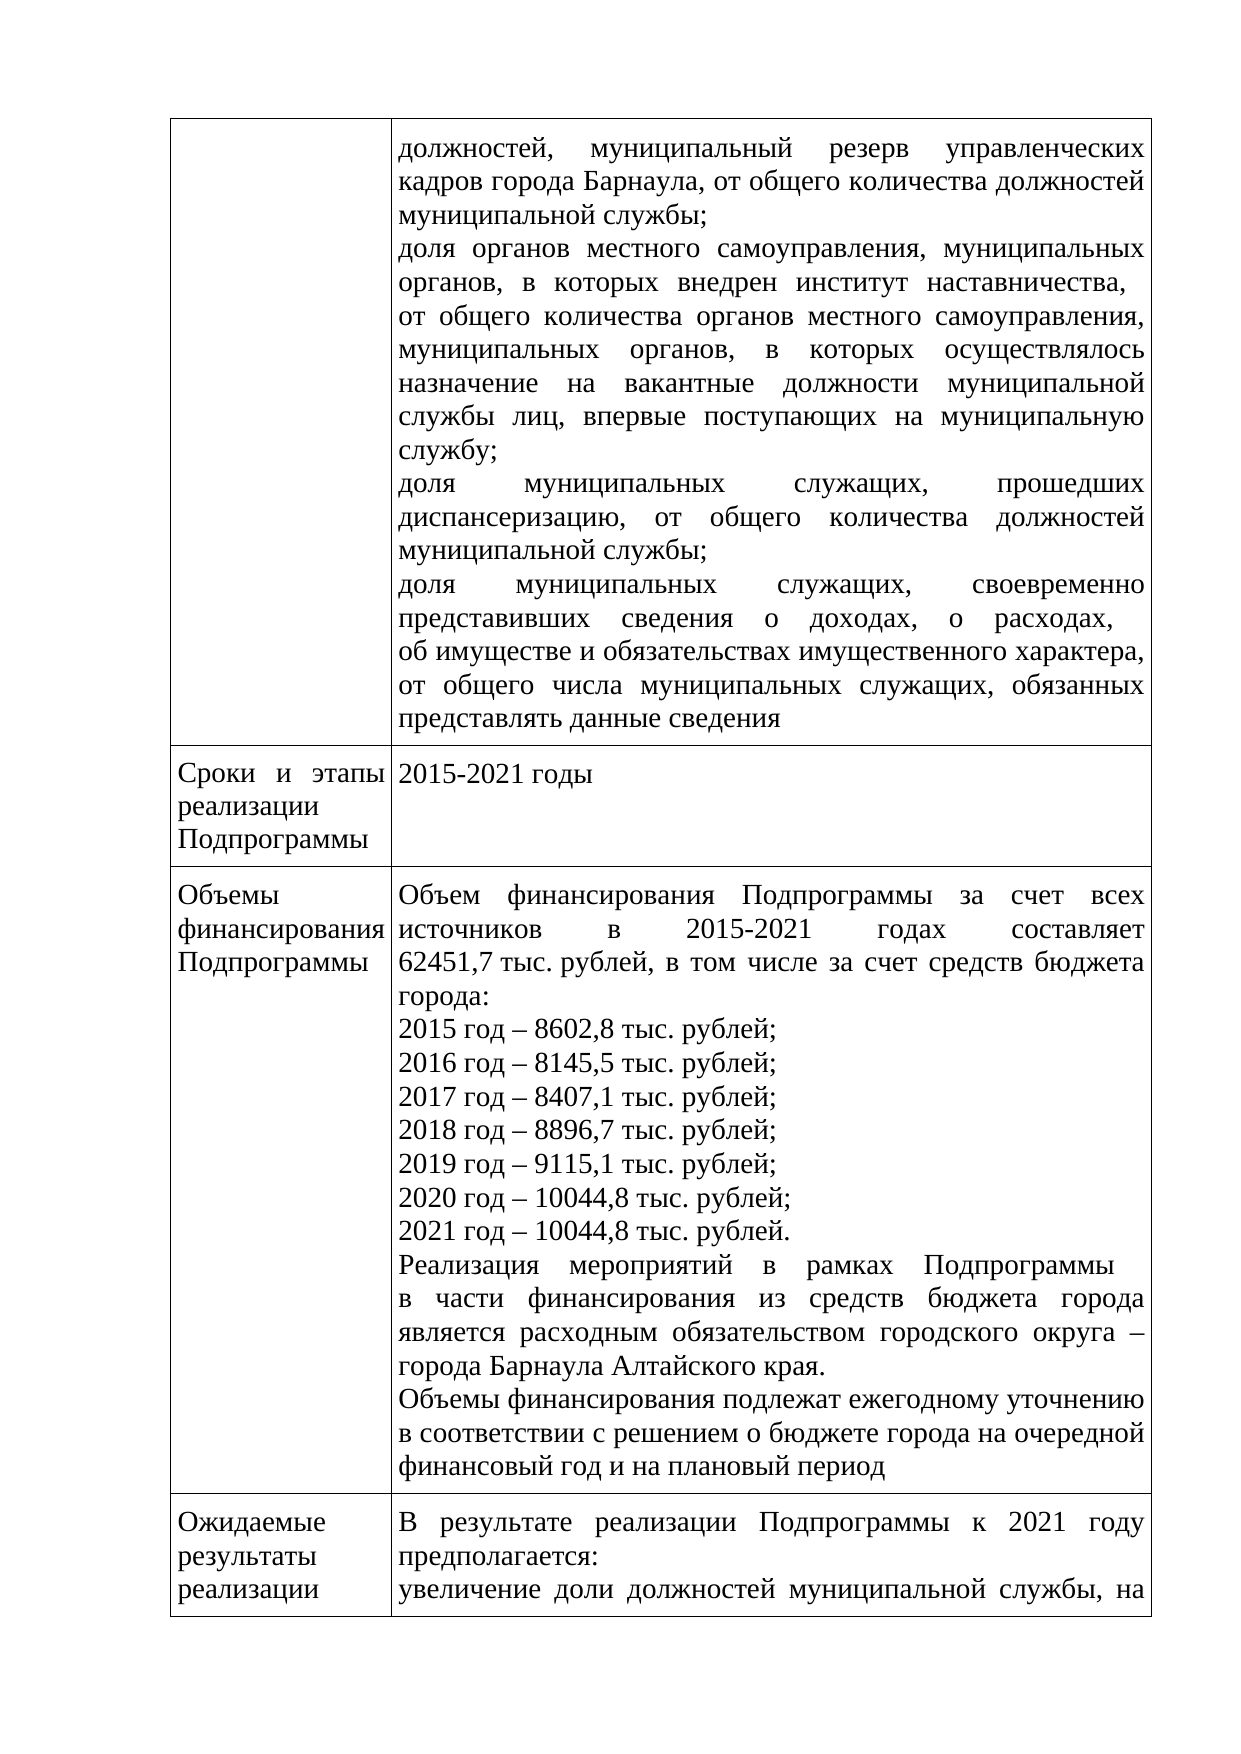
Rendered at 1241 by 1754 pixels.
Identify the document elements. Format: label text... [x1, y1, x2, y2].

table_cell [392, 1494, 1151, 1616]
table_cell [171, 119, 391, 744]
table_cell Объемы финансирования Подпрограммы [171, 867, 391, 1493]
table_cell 2015-2021 годы [392, 746, 1151, 866]
table_cell Сроки и этапы реализации Подпрограммы [171, 746, 391, 866]
table_cell Объем финансирования Подпрограммы за счет всех источников в 2015-2021 годах составляет 62451,7 тыс. рублей, в том числе за счет средств бюджета города: 2015 год – 8602,8 тыс. рублей; 2016 год – 8145,5 тыс. рублей; 2017 год – 8407,1 тыс. рублей; 2018 год – 8896,7 тыс. рублей; 2019 год – 9115,1 тыс. рублей; 2020 год – 10044,8 тыс. рублей; 2021 год – 10044,8 тыс. рублей. Реализация мероприятий в рамках Подпрограммы в части финансирования из средств бюджета города является расходным обязательством городского округа – города Барнаула Алтайского края. Объемы финансирования подлежат ежегодному уточнению в соответствии с решением о бюджете города на очередной финансовый год и на плановый период [392, 867, 1151, 1493]
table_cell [171, 1494, 391, 1616]
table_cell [392, 119, 1151, 744]
